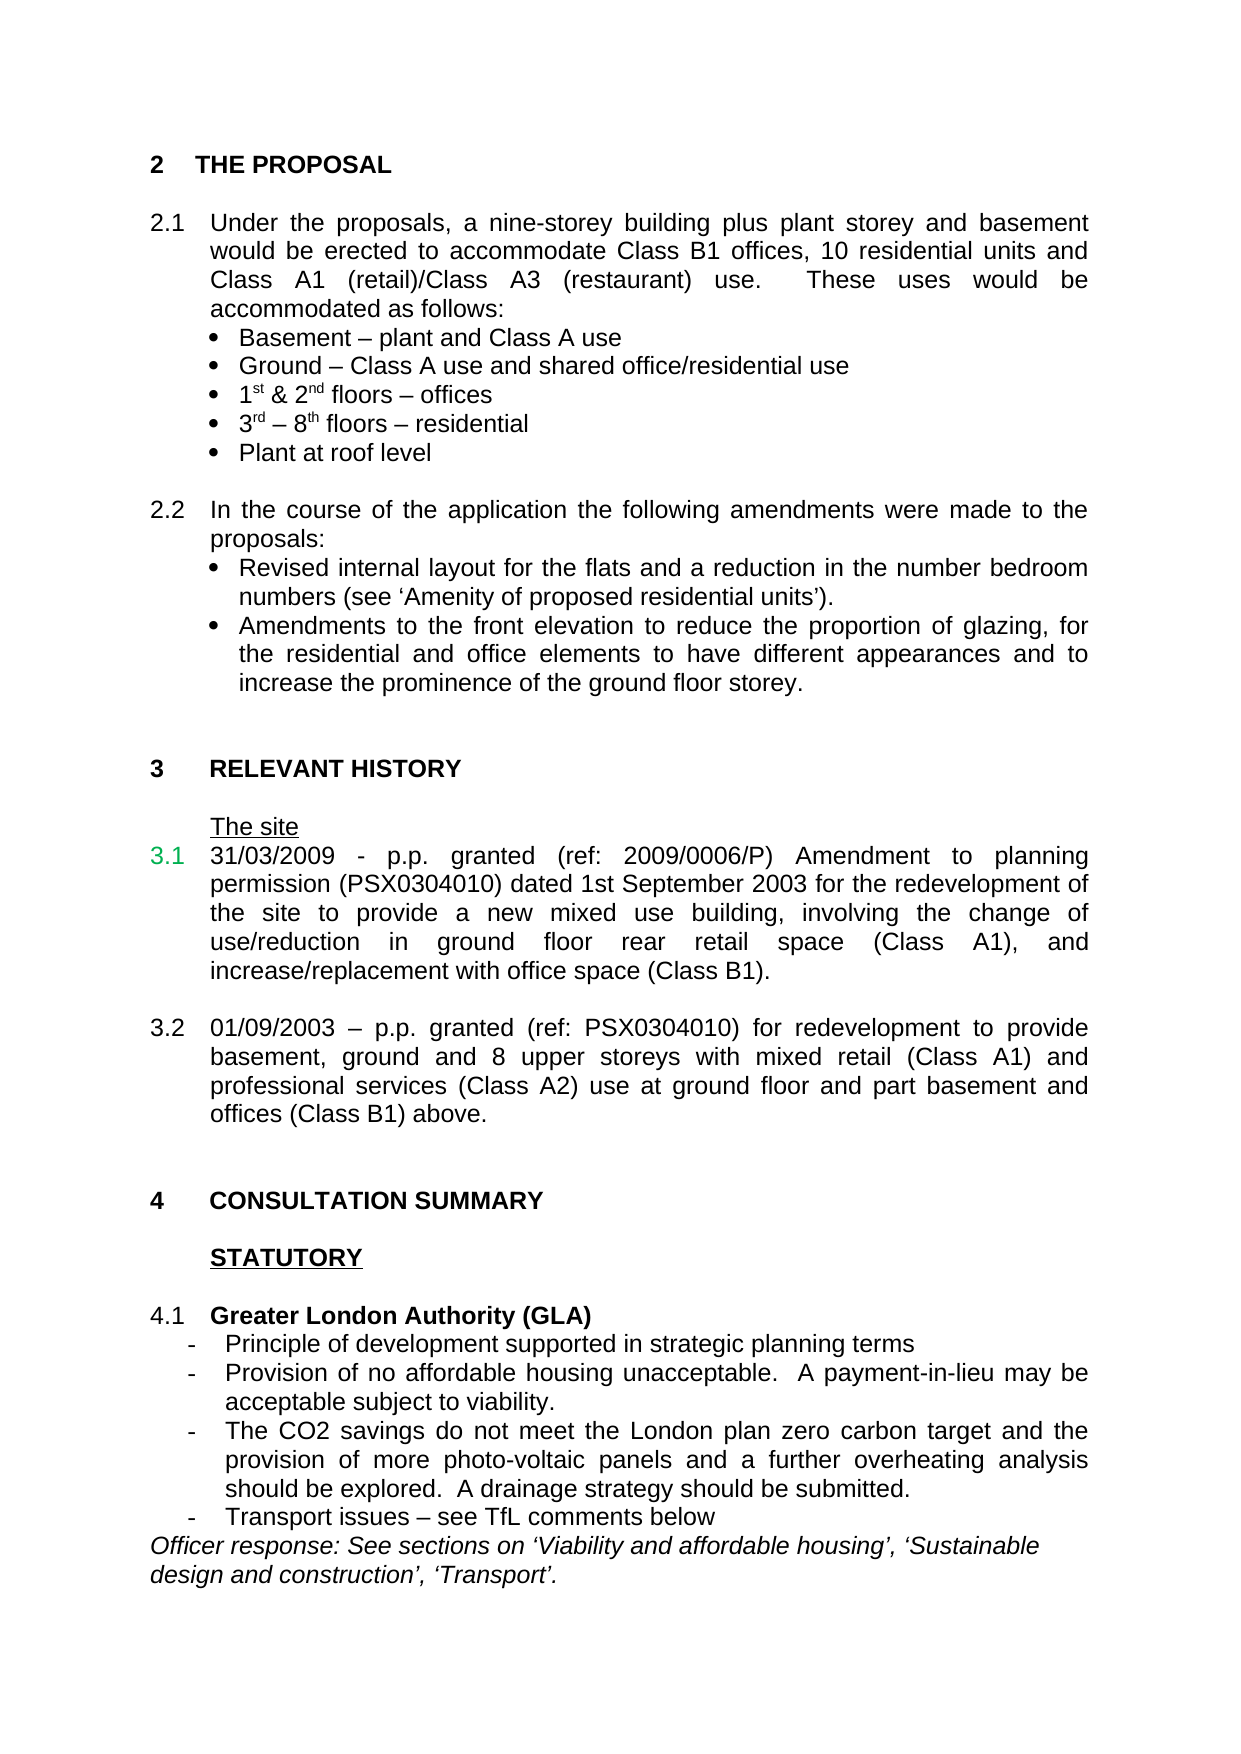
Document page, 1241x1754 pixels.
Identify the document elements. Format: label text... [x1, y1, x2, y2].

list Principle of development supported in strategic planning terms [187, 1329, 1090, 1358]
list THE PROPOSAL [150, 150, 1090, 179]
text The site [210, 812, 1090, 841]
list 1st & 2nd floors – offices [209, 380, 1090, 409]
list 01/09/2003 – p.p. granted (ref: PSX0304010) for redevelopment to provide basement, ground and 8 upper storeys with mixed retail (Class A1) and professional services (Class A2) use at ground floor and part basement and offices (Class B1) above. [150, 1013, 1090, 1128]
text Officer response: See sections on ‘Viability and affordable housing’, ‘Sustainable design and construction’, ‘Transport’. [150, 1531, 1090, 1589]
list The CO2 savings do not meet the London plan zero carbon target and the provision of more photo-voltaic panels and a further overheating analysis should be explored. A drainage strategy should be submitted. [187, 1416, 1090, 1502]
list 31/03/2009 - p.p. granted (ref: 2009/0006/P) Amendment to planning permission (PSX0304010) dated 1st September 2003 for the redevelopment of the site to provide a new mixed use building, involving the change of use/reduction in ground floor rear retail space (Class A1), and increase/replacement with office space (Class B1). [150, 841, 1090, 984]
list Under the proposals, a nine-storey building plus plant storey and basement would be erected to accommodate Class B1 offices, 10 residential units and Class A1 (retail)/Class A3 (restaurant) use. These uses would be accommodated as follows: [150, 207, 1090, 322]
list Ground – Class A use and shared office/residential use [209, 351, 1090, 380]
text STATUTORY [210, 1243, 1090, 1272]
list Provision of no affordable housing unacceptable. A payment-in-lieu may be acceptable subject to viability. [187, 1358, 1090, 1416]
list In the course of the application the following amendments were made to the proposals: [150, 496, 1090, 553]
list 3rd – 8th floors – residential [209, 409, 1090, 438]
list Transport issues – see TfL comments below [187, 1502, 1090, 1531]
list Revised internal layout for the flats and a reduction in the number bedroom numbers (see ‘Amenity of proposed residential units’). [209, 553, 1090, 611]
list Amendments to the front elevation to reduce the proportion of glazing, for the residential and office elements to have different appearances and to increase the prominence of the ground floor storey. [209, 611, 1090, 697]
list Plant at roof level [209, 438, 1090, 467]
list RELEVANT HISTORY [150, 754, 1090, 783]
list Greater London Authority (GLA) [150, 1301, 1090, 1329]
list Basement – plant and Class A use [209, 322, 1090, 351]
list CONSULTATION SUMMARY [150, 1186, 1090, 1214]
